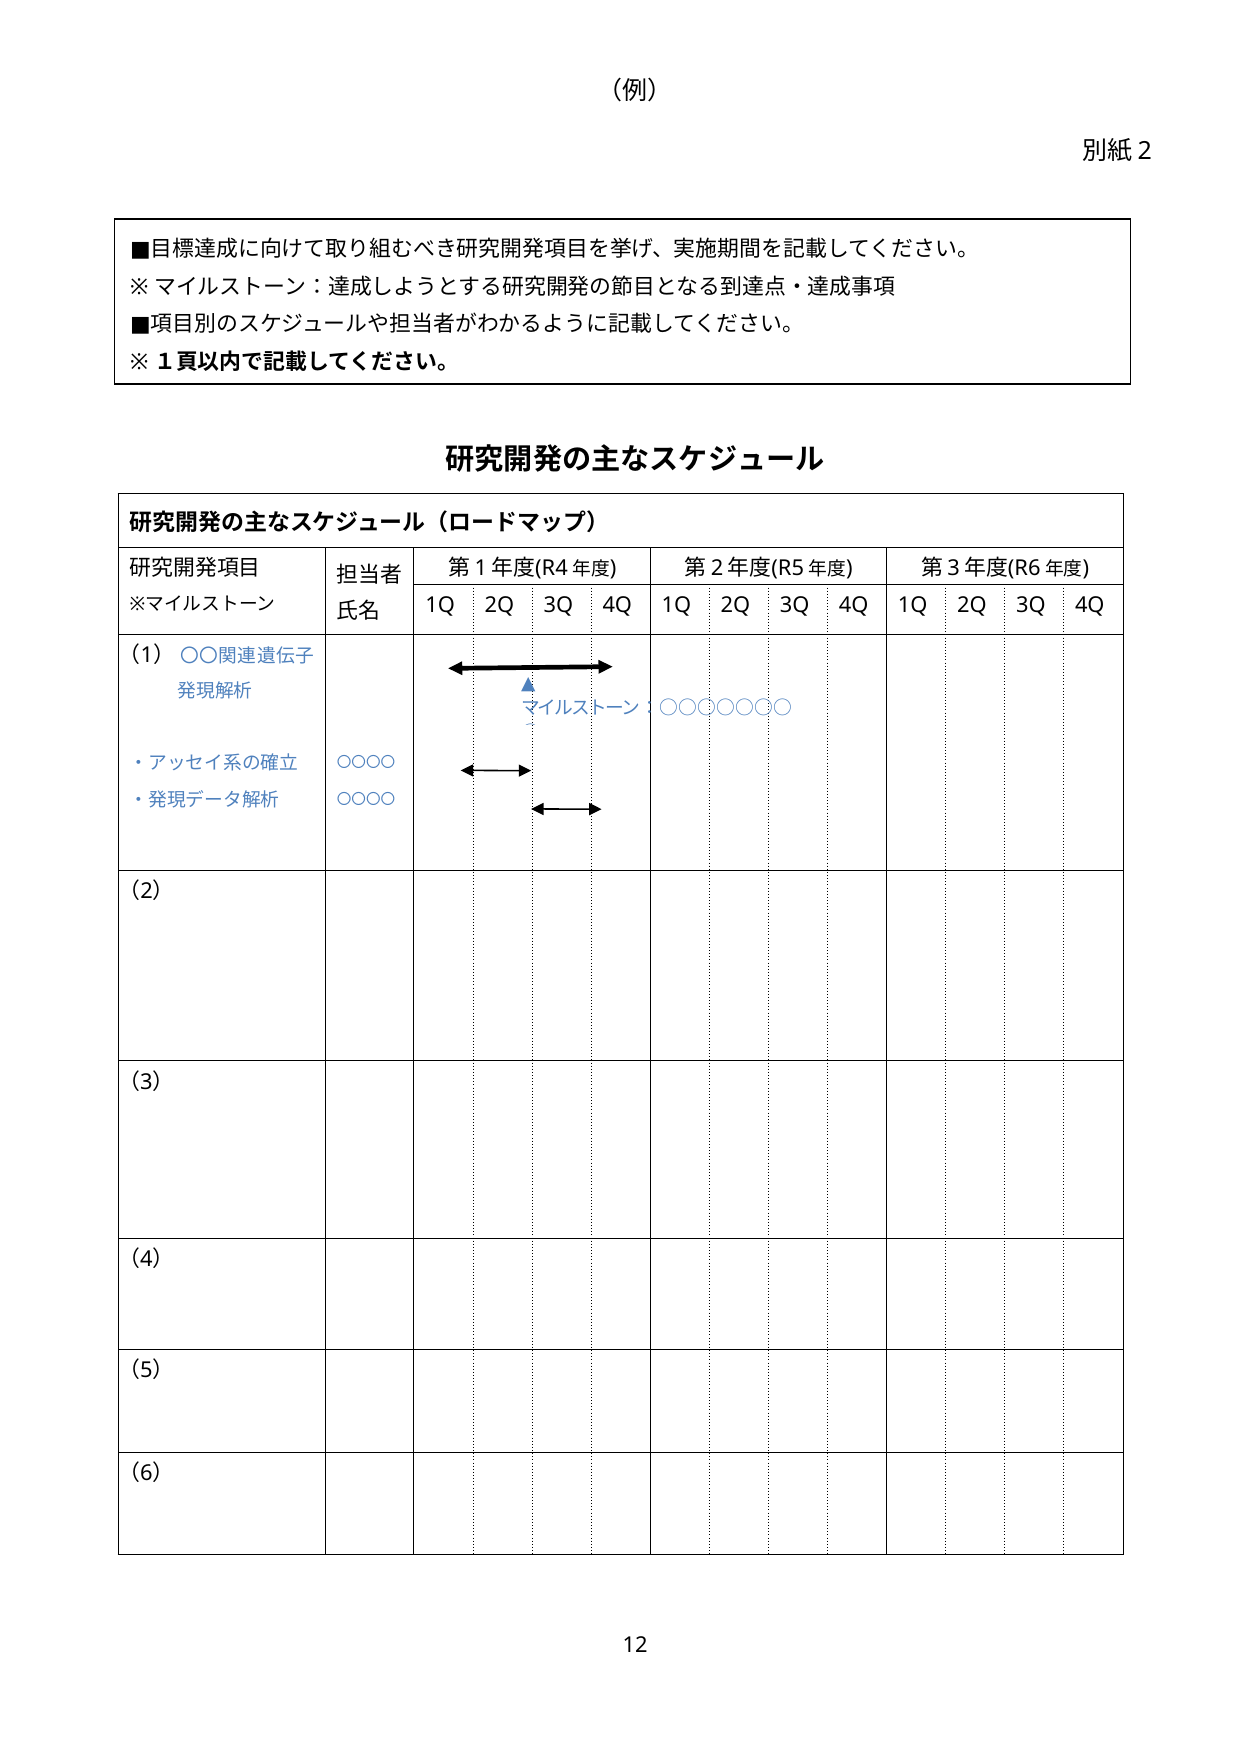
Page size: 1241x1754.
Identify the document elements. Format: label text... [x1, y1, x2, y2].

table_cell 第3年度(R6年度) [887, 548, 1123, 584]
table_header 研究開発の主なスケジュール（ロードマップ） [119, 494, 1123, 547]
table_cell [946, 1453, 1004, 1554]
table_cell 1Q [651, 585, 709, 634]
table_cell [532, 871, 591, 1060]
table_cell 2Q [473, 585, 532, 634]
table_cell [1064, 1453, 1123, 1554]
table_cell [473, 771, 532, 870]
table_cell [326, 1453, 413, 1554]
table_cell [1005, 1350, 1063, 1452]
table_cell [1005, 1239, 1063, 1348]
table_cell （1） 〇〇関連遺伝子発現解析 ・アッセイ系の確立 ・発現データ解析 [119, 635, 325, 870]
table_cell [651, 1061, 709, 1238]
table_cell [887, 871, 946, 1060]
table_cell [768, 871, 827, 1060]
table_cell [887, 1350, 946, 1452]
table_cell [1064, 635, 1123, 870]
table_cell [709, 635, 768, 870]
table_cell 担当者 氏名 [326, 548, 413, 634]
table_cell [532, 810, 591, 870]
table_cell [768, 1350, 827, 1452]
table_cell [651, 1239, 709, 1348]
table_cell 第2年度(R5年度) [651, 548, 886, 584]
table_cell [828, 1453, 886, 1554]
table_cell [414, 1061, 473, 1238]
table_cell [828, 1239, 886, 1348]
table_cell [887, 1061, 946, 1238]
table_cell （6） [119, 1453, 325, 1554]
table_cell [1005, 1453, 1063, 1554]
table_cell [828, 1061, 886, 1238]
table_cell [532, 1061, 591, 1238]
table_cell [1005, 871, 1063, 1060]
table_cell 1Q [887, 585, 946, 634]
table_cell [651, 1453, 709, 1554]
table_cell [473, 1061, 532, 1238]
table_cell [591, 1350, 650, 1452]
table_cell [473, 1350, 532, 1452]
table_cell [473, 871, 532, 1060]
table_cell [591, 1453, 650, 1554]
table_cell （2） [119, 871, 325, 1060]
table_cell [946, 635, 1004, 870]
table_cell [651, 871, 709, 1060]
table_cell [1064, 871, 1123, 1060]
text 研究開発の主なスケジュール [118, 167, 1152, 493]
table_cell [532, 670, 591, 808]
table_cell [828, 1350, 886, 1452]
table_cell [828, 635, 886, 870]
table_cell [473, 1453, 532, 1554]
table_cell [887, 1239, 946, 1348]
table_cell [591, 1239, 650, 1348]
table_cell [532, 1453, 591, 1554]
table_cell [709, 1239, 768, 1348]
table_cell [473, 635, 532, 665]
table_cell 3Q [768, 585, 827, 634]
table_cell [532, 1239, 591, 1348]
table_cell [709, 1350, 768, 1452]
table_cell [591, 871, 650, 1060]
table_cell 第1年度(R4年度) [414, 548, 650, 584]
table_cell [1005, 1061, 1063, 1238]
table_cell 2Q [709, 585, 768, 634]
table_cell [768, 1061, 827, 1238]
table_cell [946, 1061, 1004, 1238]
table_cell 2Q [946, 585, 1004, 634]
table_cell [709, 1453, 768, 1554]
table_cell [887, 635, 946, 870]
table_cell 3Q [532, 585, 591, 634]
table_cell [532, 635, 591, 665]
table_cell [414, 1453, 473, 1554]
table_cell [828, 871, 886, 1060]
table_cell [946, 1350, 1004, 1452]
text 別紙2 [118, 131, 1152, 167]
table_cell 4Q [828, 585, 886, 634]
table_cell [709, 871, 768, 1060]
table_cell （4） [119, 1239, 325, 1348]
table_cell [1005, 635, 1063, 870]
table_cell [709, 1061, 768, 1238]
table_cell [414, 1350, 473, 1452]
table_cell 4Q [591, 585, 650, 634]
table_cell 〇〇〇〇 〇〇〇〇 [326, 635, 413, 870]
table_cell [591, 1061, 650, 1238]
table_cell [651, 1350, 709, 1452]
table_cell [651, 635, 709, 870]
table_cell [414, 635, 473, 870]
table_cell [768, 635, 827, 870]
table_cell [326, 871, 413, 1060]
table_cell [414, 1239, 473, 1348]
table_cell [1064, 1239, 1123, 1348]
table_cell [473, 670, 532, 770]
table_cell [326, 1061, 413, 1238]
table_cell [326, 1350, 413, 1452]
table_cell 3Q [1005, 585, 1063, 634]
table_cell 研究開発項目 ※マイルストーン [119, 548, 325, 634]
table_cell [591, 635, 650, 870]
table_cell [1064, 1061, 1123, 1238]
table_cell [946, 871, 1004, 1060]
table_cell （5） [119, 1350, 325, 1452]
table_cell [887, 1453, 946, 1554]
table_cell [473, 1239, 532, 1348]
table_cell [1064, 1350, 1123, 1452]
table_cell [768, 1453, 827, 1554]
table_cell [414, 871, 473, 1060]
table_cell [946, 1239, 1004, 1348]
table_cell [326, 1239, 413, 1348]
table_cell 1Q [414, 585, 473, 634]
table_cell [768, 1239, 827, 1348]
table_cell [532, 1350, 591, 1452]
table_cell 4Q [1064, 585, 1123, 634]
table_cell （3） [119, 1061, 325, 1238]
